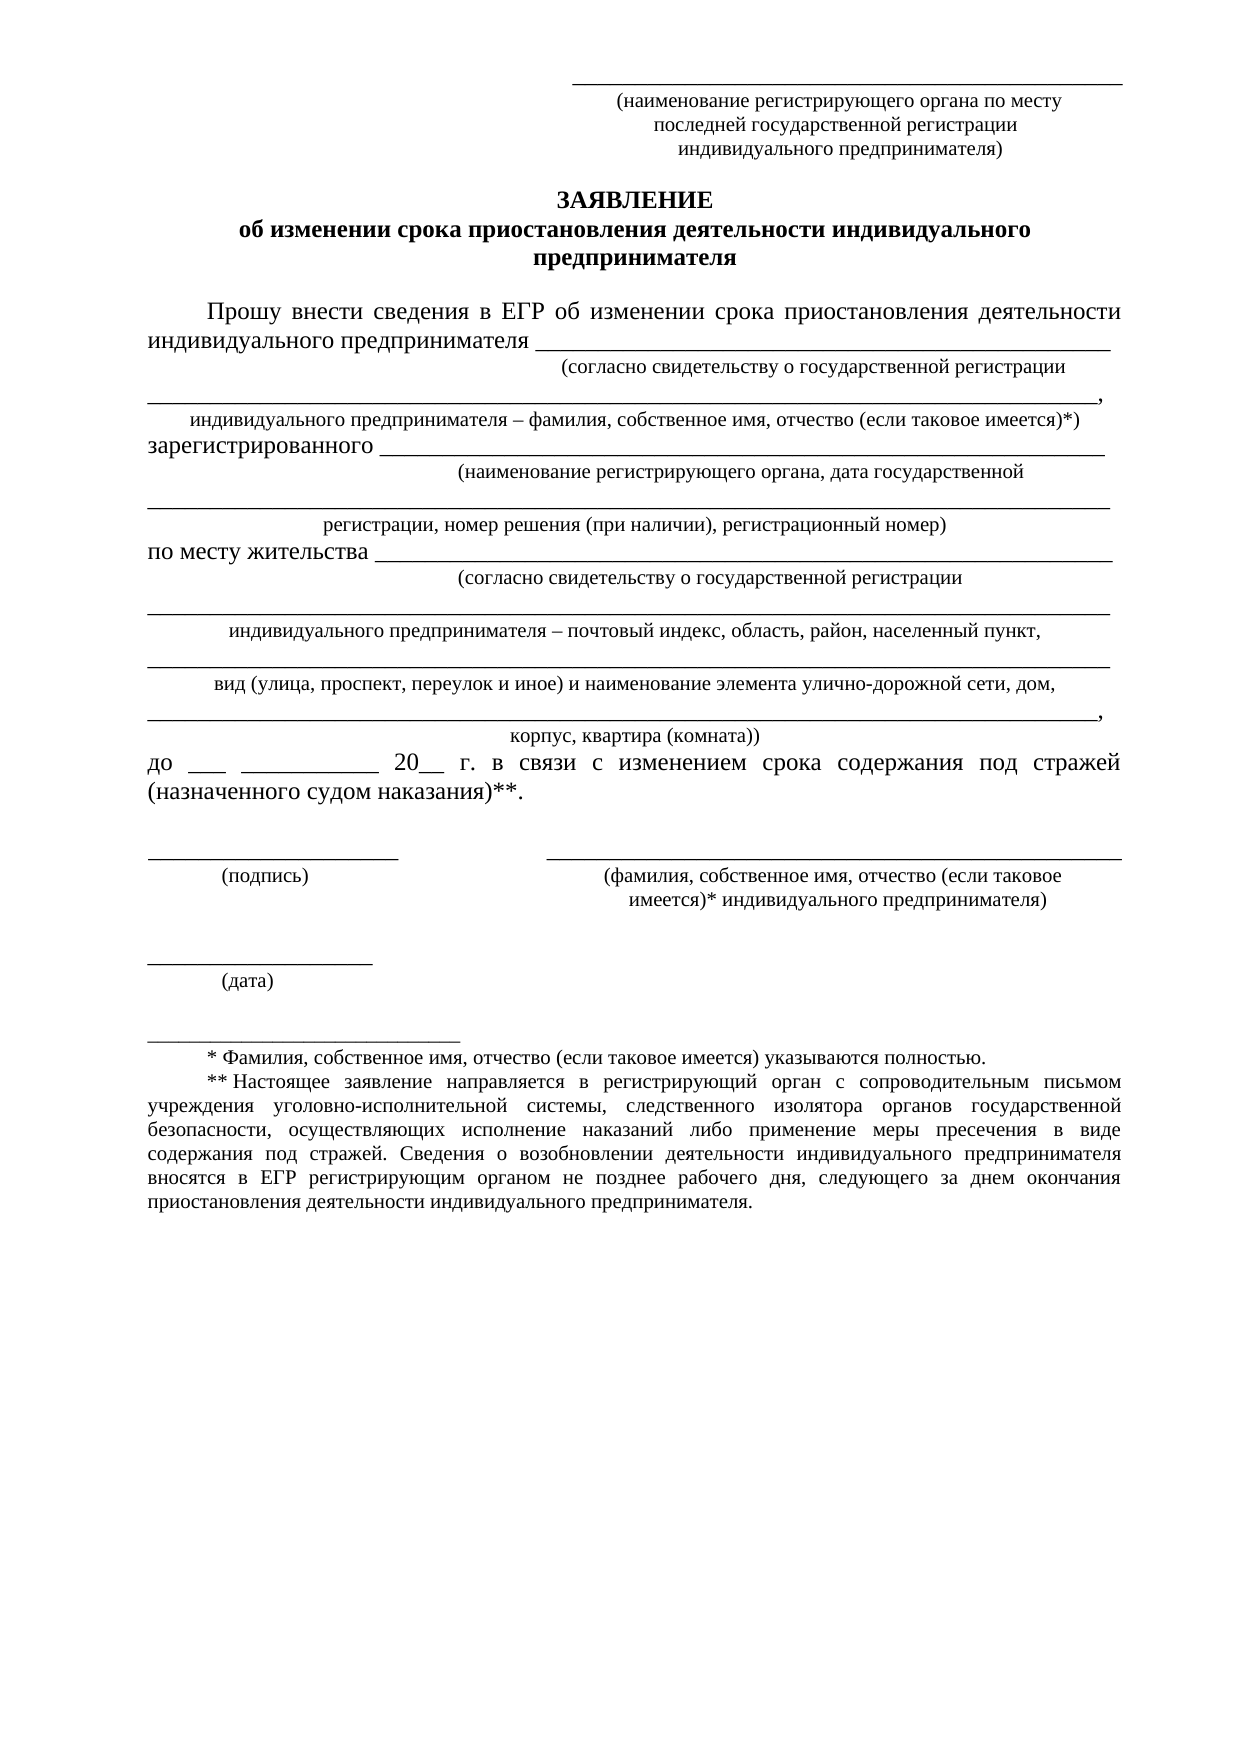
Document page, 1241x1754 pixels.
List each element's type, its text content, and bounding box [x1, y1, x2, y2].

text индивидуального предпринимателя) [147, 136, 1003, 160]
text ____________________________________________ [147, 59, 1122, 88]
text _____________________________________________________________________________ [147, 589, 1122, 618]
table_header ______________________________________________ [516, 834, 1122, 862]
table_cell (подпись) [148, 863, 516, 911]
text вид (улица, проспект, переулок и иное) и наименование элемента улично-дорожной сети, дом, [147, 671, 1122, 695]
text (наименование регистрирующего органа по месту [147, 88, 1062, 112]
text (наименование регистрирующего органа, дата государственной [458, 459, 1122, 483]
text _____________________________________________________________________________ [147, 483, 1122, 512]
title ЗАЯВЛЕНИЕ об изменении срока приостановления деятельности индивидуального предпринимателя [147, 185, 1122, 271]
text (согласно свидетельству о государственной регистрации [458, 565, 1122, 589]
text Прошу внести сведения в ЕГР об изменении срока приостановления деятельности индивидуального предпринимателя ______________________________________________ [147, 296, 1122, 354]
text корпус, квартира (комната)) [147, 723, 1122, 747]
text __________________ [147, 939, 1122, 968]
text (согласно свидетельству о государственной регистрации [561, 354, 1122, 378]
text ____________________________________________________________________________, [147, 695, 1122, 723]
text по месту жительства ___________________________________________________________ [147, 536, 1122, 565]
text последней государственной регистрации [147, 112, 1017, 136]
text ____________________________________________________________________________, [147, 378, 1122, 407]
text (дата) [221, 968, 1122, 992]
text ______________________________ [147, 1021, 1122, 1045]
text зарегистрированного __________________________________________________________ [147, 431, 1122, 459]
text * Фамилия, собственное имя, отчество (если таковое имеется) указываются полностью. [147, 1045, 1122, 1069]
table_cell (фамилия, собственное имя, отчество (если таковое имеется)* индивидуального предпринимателя) [516, 863, 1122, 911]
table_header ____________________ [148, 834, 516, 862]
text до ___ ___________ 20__ г. в связи с изменением срока содержания под стражей (назначенного судом наказания)**. [147, 747, 1122, 805]
text регистрации, номер решения (при наличии), регистрационный номер) [147, 512, 1122, 536]
text индивидуального предпринимателя – почтовый индекс, область, район, населенный пункт, [147, 618, 1122, 642]
text ** Настоящее заявление направляется в регистрирующий орган с сопроводительным письмом учреждения уголовно-исполнительной системы, следственного изолятора органов государственной безопасности, осуществляющих исполнение наказаний либо применение меры пресечения в виде содержания под стражей. Сведения о возобновлении деятельности индивидуального предпринимателя вносятся в ЕГР регистрирующим органом не позднее рабочего дня, следующего за днем окончания приостановления деятельности индивидуального предпринимателя. [147, 1069, 1122, 1213]
text индивидуального предпринимателя – фамилия, собственное имя, отчество (если таковое имеется)*) [147, 407, 1122, 431]
text _____________________________________________________________________________ [147, 642, 1122, 671]
